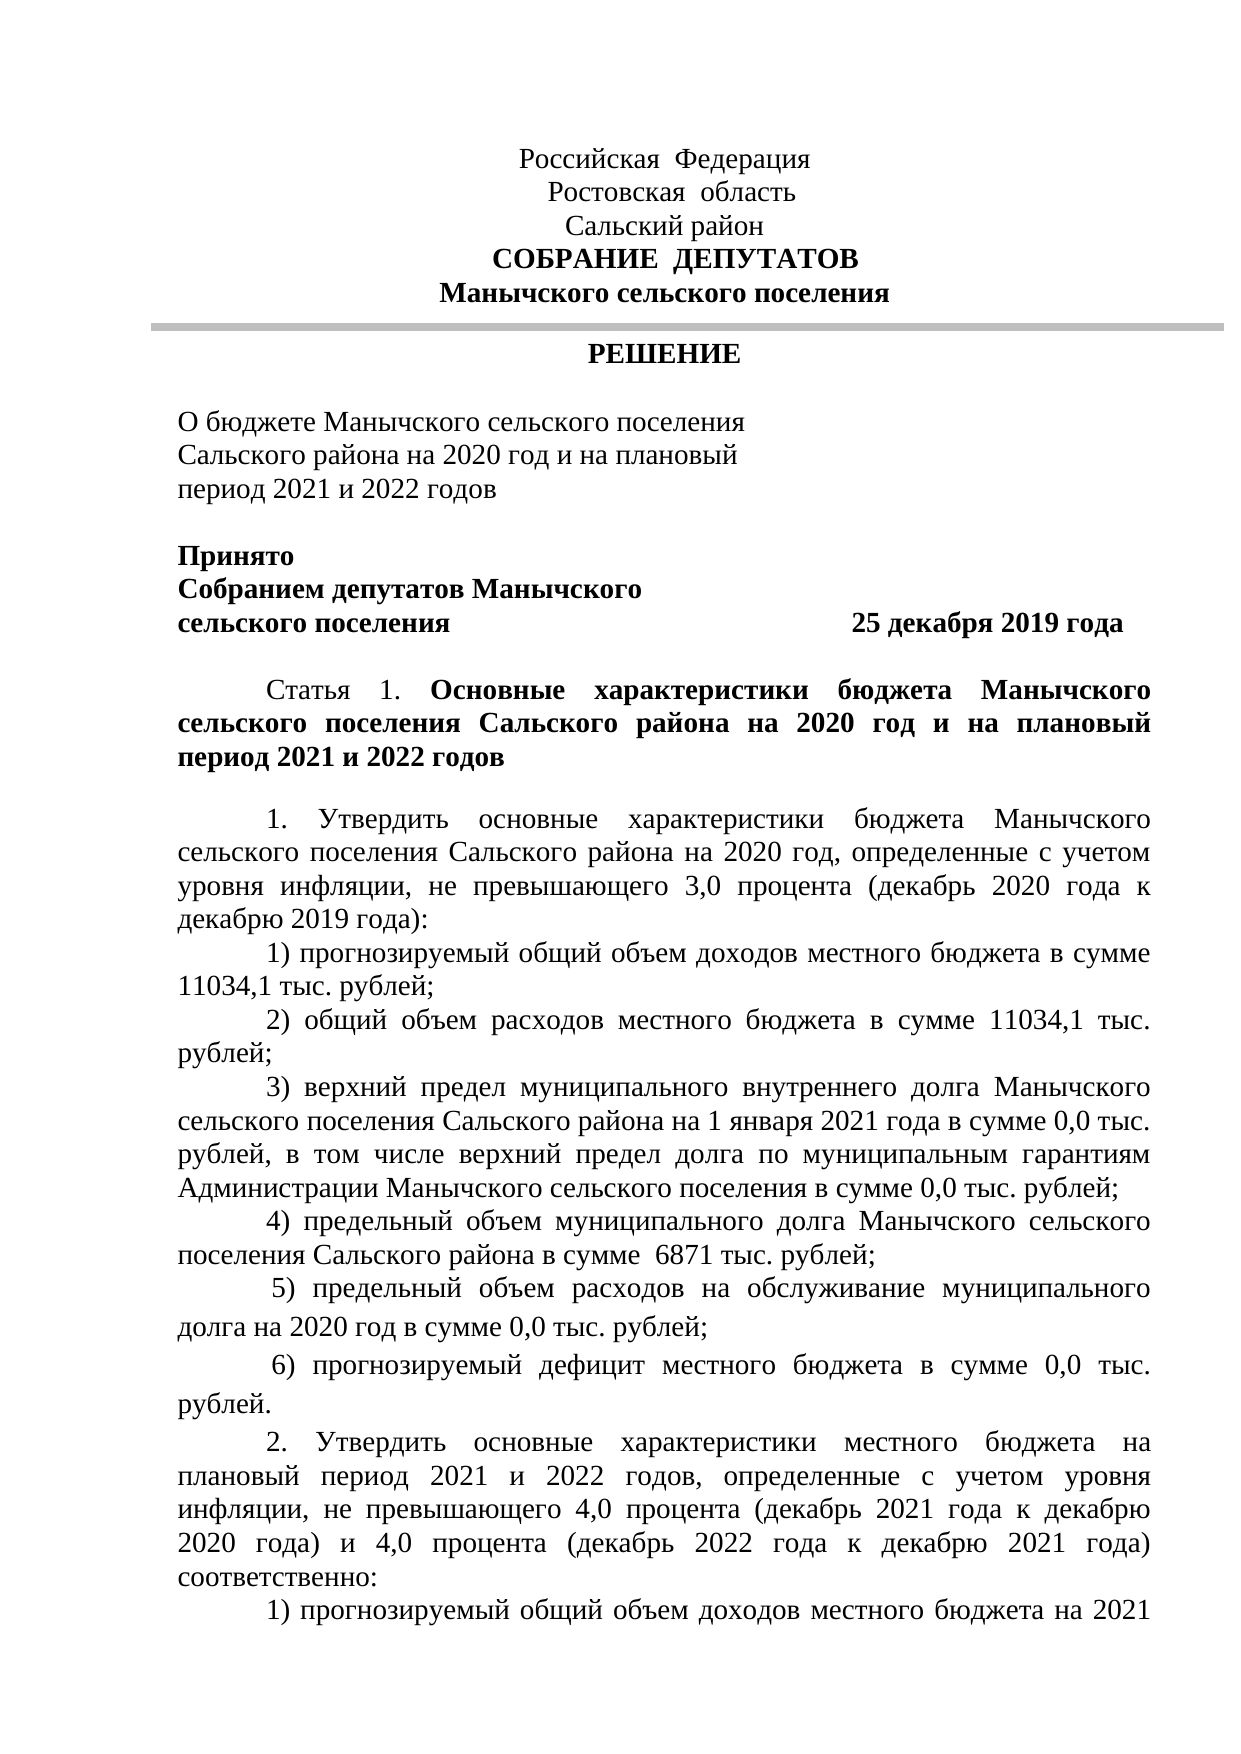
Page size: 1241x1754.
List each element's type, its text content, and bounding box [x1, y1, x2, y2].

text 4) предельный объем муниципального долга Манычского сельского поселения Сальского района в сумме 6871 тыс. рублей; [177, 1203, 1152, 1270]
text Ростовская область [177, 174, 1152, 208]
text 3) верхний предел муниципального внутреннего долга Манычского сельского поселения Сальского района на 1 января 2021 года в сумме 0,0 тыс. рублей, в том числе верхний предел долга по муниципальным гарантиям Администрации Манычского сельского поселения в сумме 0,0 тыс. рублей; [177, 1069, 1152, 1203]
text Сальский район [177, 208, 1152, 242]
text О бюджете Манычского сельского поселения [177, 404, 1152, 437]
text 6) прогнозируемый дефицит местного бюджета в сумме 0,0 тыс. рублей. [177, 1347, 1152, 1419]
text 1) прогнозируемый общий объем доходов местного бюджета в сумме 11034,1 тыс. рублей; [177, 935, 1152, 1002]
text Принято [177, 538, 1152, 571]
text Статья 1. Основные характеристики бюджета Манычского сельского поселения Сальского района на 2020 год и на плановый период 2021 и 2022 годов [177, 672, 1152, 773]
text Собранием депутатов Манычского [177, 571, 1152, 605]
text Сальского района на 2020 год и на плановый [177, 437, 1152, 471]
text РЕШЕНИЕ [177, 337, 1152, 370]
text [177, 1592, 1152, 1626]
text Манычского сельского поселения [177, 275, 1152, 309]
text сельского поселения 25 декабря 2019 года [177, 605, 1152, 638]
text 2) общий объем расходов местного бюджета в сумме 11034,1 тыс. рублей; [177, 1002, 1152, 1069]
text СОБРАНИЕ ДЕПУТАТОВ [177, 242, 1152, 275]
text Российская Федерация [177, 141, 1152, 174]
text 1. Утвердить основные характеристики бюджета Манычского сельского поселения Сальского района на 2020 год, определенные с учетом уровня инфляции, не превышающего 3,0 процента (декабрь 2020 года к декабрю 2019 года): [177, 801, 1152, 935]
text 2. Утвердить основные характеристики местного бюджета на плановый период 2021 и 2022 годов, определенные с учетом уровня инфляции, не превышающего 4,0 процента (декабрь 2021 года к декабрю 2020 года) и 4,0 процента (декабрь 2022 года к декабрю 2021 года) соответственно: [177, 1424, 1152, 1592]
text 5) предельный объем расходов на обслуживание муниципального долга на 2020 год в сумме 0,0 тыс. рублей; [177, 1270, 1152, 1342]
text период 2021 и 2022 годов [177, 471, 1152, 504]
